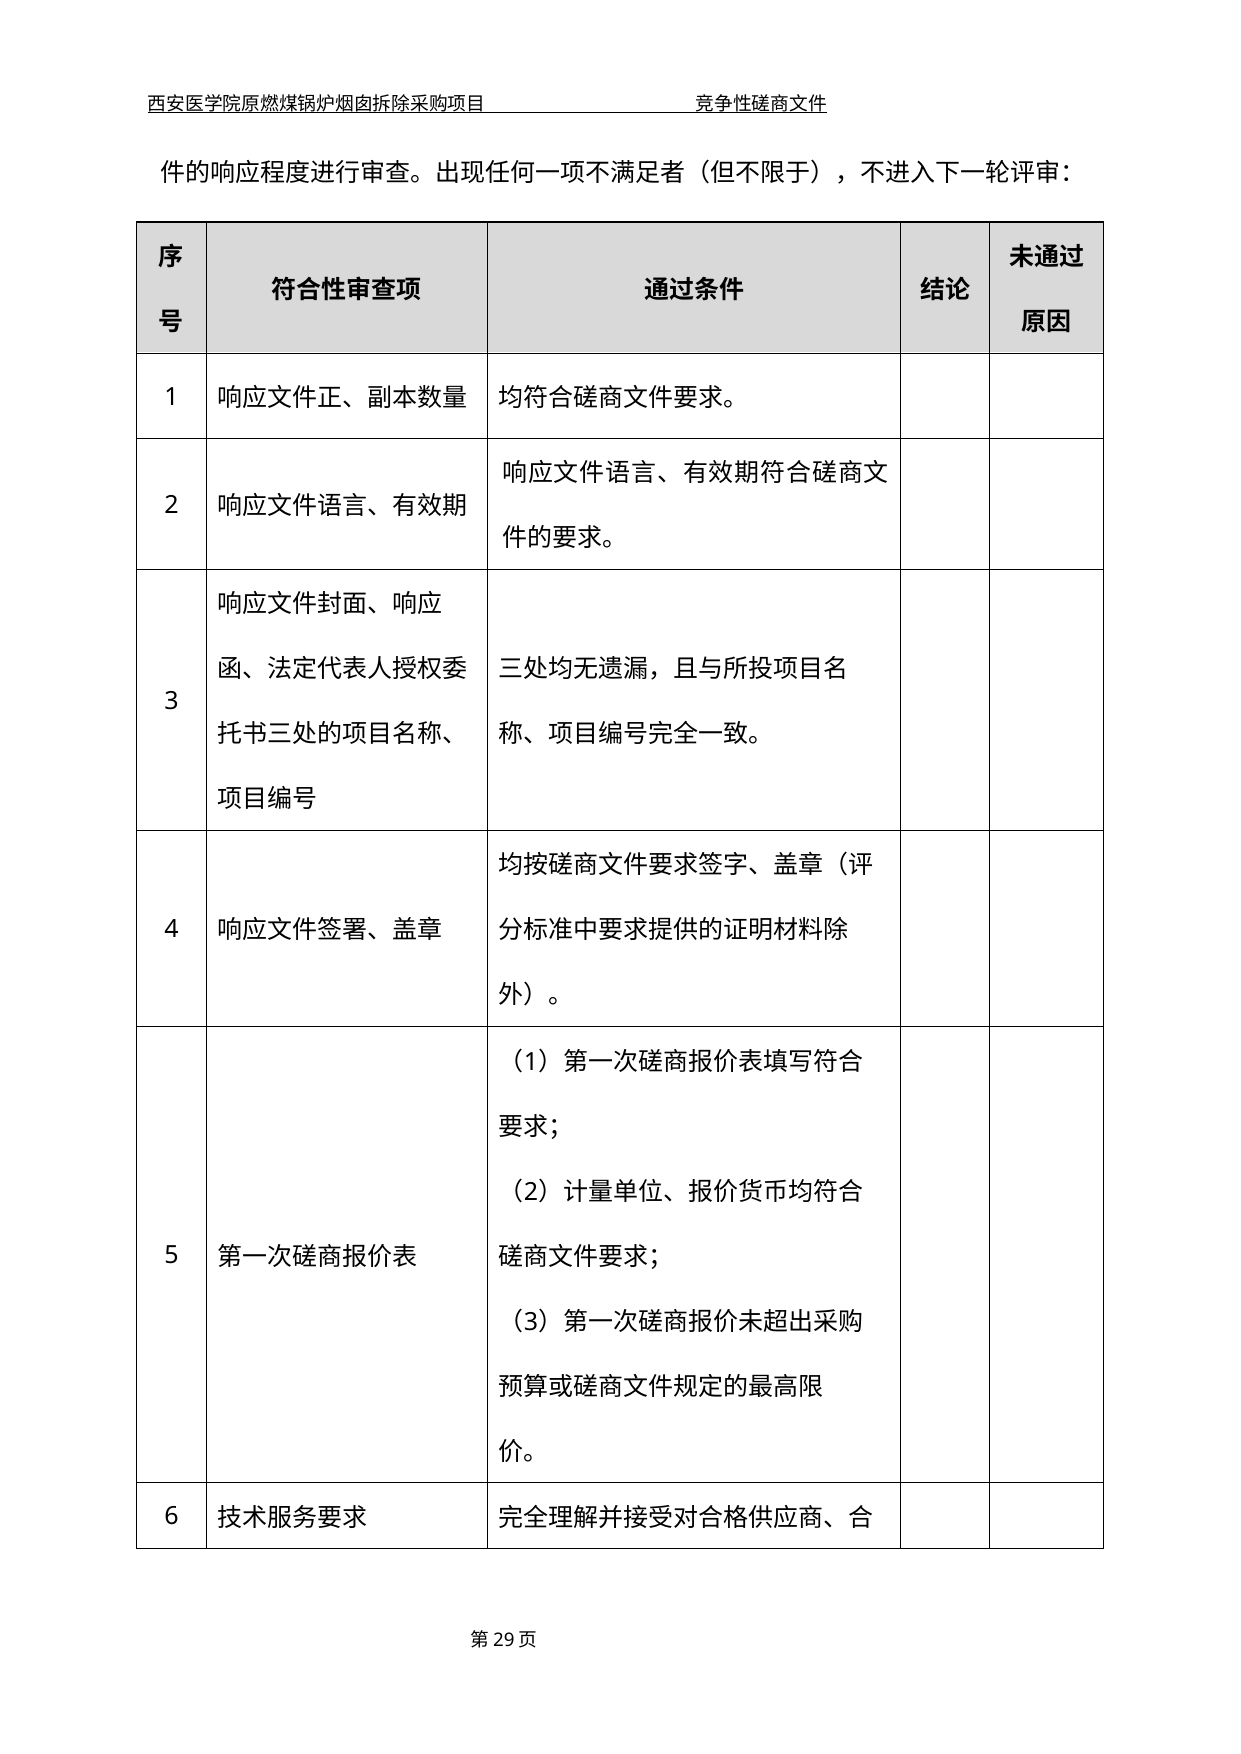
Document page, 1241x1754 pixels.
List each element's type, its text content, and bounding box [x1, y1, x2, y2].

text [160, 138, 1092, 203]
table_cell 响应文件签署、盖章 [207, 831, 487, 1026]
table_cell [990, 1027, 1103, 1482]
table_cell 响应文件正、副本数量 [207, 354, 487, 437]
table_cell 1 [137, 354, 206, 437]
table_cell 6 [137, 1483, 206, 1548]
table_cell [901, 831, 989, 1026]
table_cell 5 [137, 1027, 206, 1482]
table_cell [901, 1483, 989, 1548]
table_cell [990, 439, 1103, 568]
table_cell [901, 1027, 989, 1482]
table_cell [901, 354, 989, 437]
table_cell [990, 831, 1103, 1026]
table_cell 技术服务要求 [207, 1483, 487, 1548]
table_cell 4 [137, 831, 206, 1026]
table_cell 响应文件语言、有效期 [207, 439, 487, 568]
table_header 未通过原因 [990, 223, 1103, 352]
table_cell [488, 1483, 900, 1548]
table_cell 均按磋商文件要求签字、盖章（评分标准中要求提供的证明材料除外）。 [488, 831, 900, 1026]
table_cell 响应文件语言、有效期符合磋商文件的要求。 [488, 439, 900, 568]
table_cell （1）第一次磋商报价表填写符合要求； （2）计量单位、报价货币均符合磋商文件要求； （3）第一次磋商报价未超出采购预算或磋商文件规定的最高限价。 [488, 1027, 900, 1482]
table_cell [901, 570, 989, 829]
table_cell 第一次磋商报价表 [207, 1027, 487, 1482]
table_cell 三处均无遗漏，且与所投项目名称、项目编号完全一致。 [488, 570, 900, 829]
table_cell 响应文件封面、响应函、法定代表人授权委托书三处的项目名称、项目编号 [207, 570, 487, 829]
table_header 序号 [137, 223, 206, 352]
table_cell 均符合磋商文件要求。 [488, 354, 900, 437]
table_cell [901, 439, 989, 568]
table_cell 2 [137, 439, 206, 568]
table_cell 3 [137, 570, 206, 829]
table_header 结论 [901, 223, 989, 352]
table_header 符合性审查项 [207, 223, 487, 352]
table_cell [990, 1483, 1103, 1548]
table_cell [990, 570, 1103, 829]
table_cell [990, 354, 1103, 437]
table_header 通过条件 [488, 223, 900, 352]
